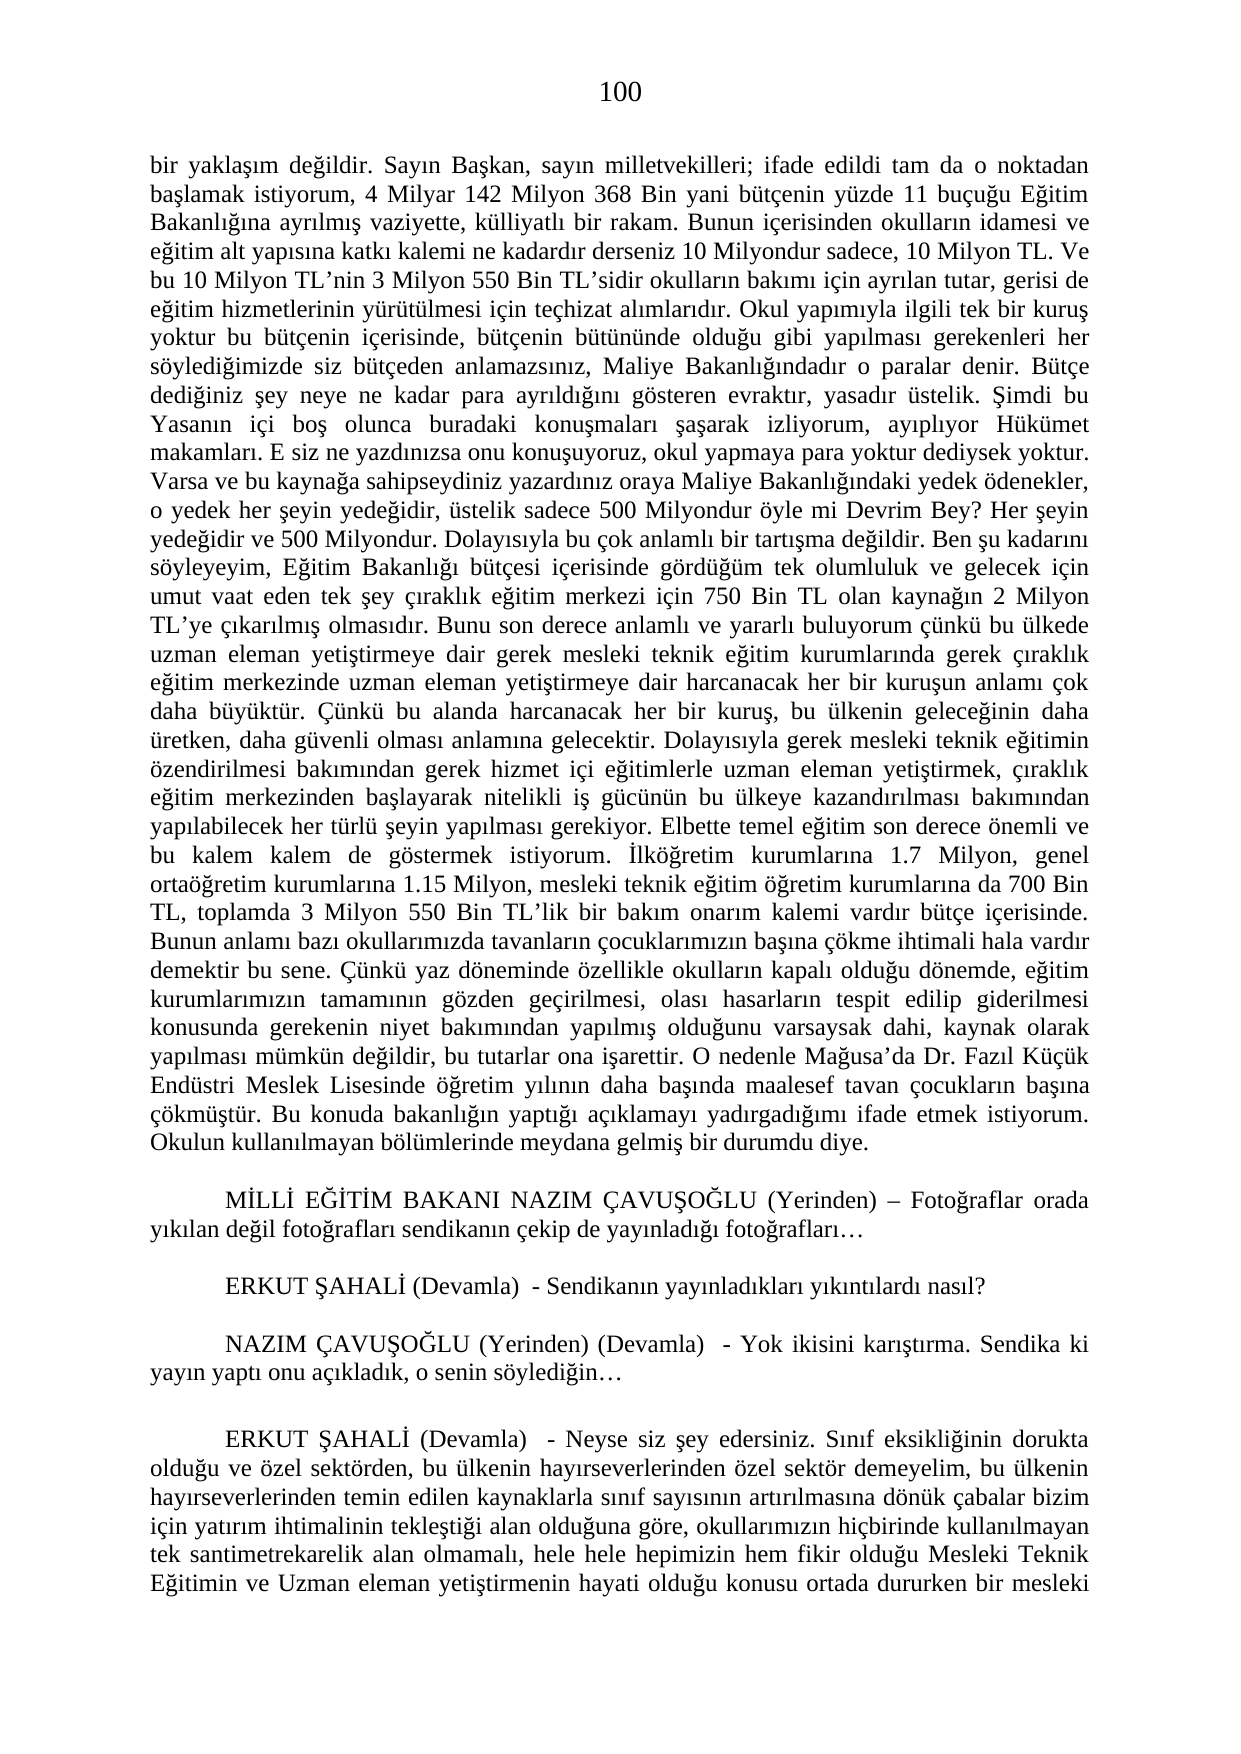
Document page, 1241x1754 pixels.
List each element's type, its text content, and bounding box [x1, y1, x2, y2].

text ERKUT ŞAHALİ (Devamla) - Sendikanın yayınladıkları yıkıntılardı nasıl? [150, 1271, 1090, 1300]
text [150, 150, 1090, 1156]
text MİLLİ EĞİTİM BAKANI NAZIM ÇAVUŞOĞLU (Yerinden) – Fotoğraflar orada yıkılan değil fotoğrafları sendikanın çekip de yayınladığı fotoğrafları… [150, 1185, 1090, 1242]
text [150, 1424, 1090, 1597]
text NAZIM ÇAVUŞOĞLU (Yerinden) (Devamla) - Yok ikisini karıştırma. Sendika ki yayın yaptı onu açıkladık, o senin söylediğin… [150, 1329, 1090, 1386]
